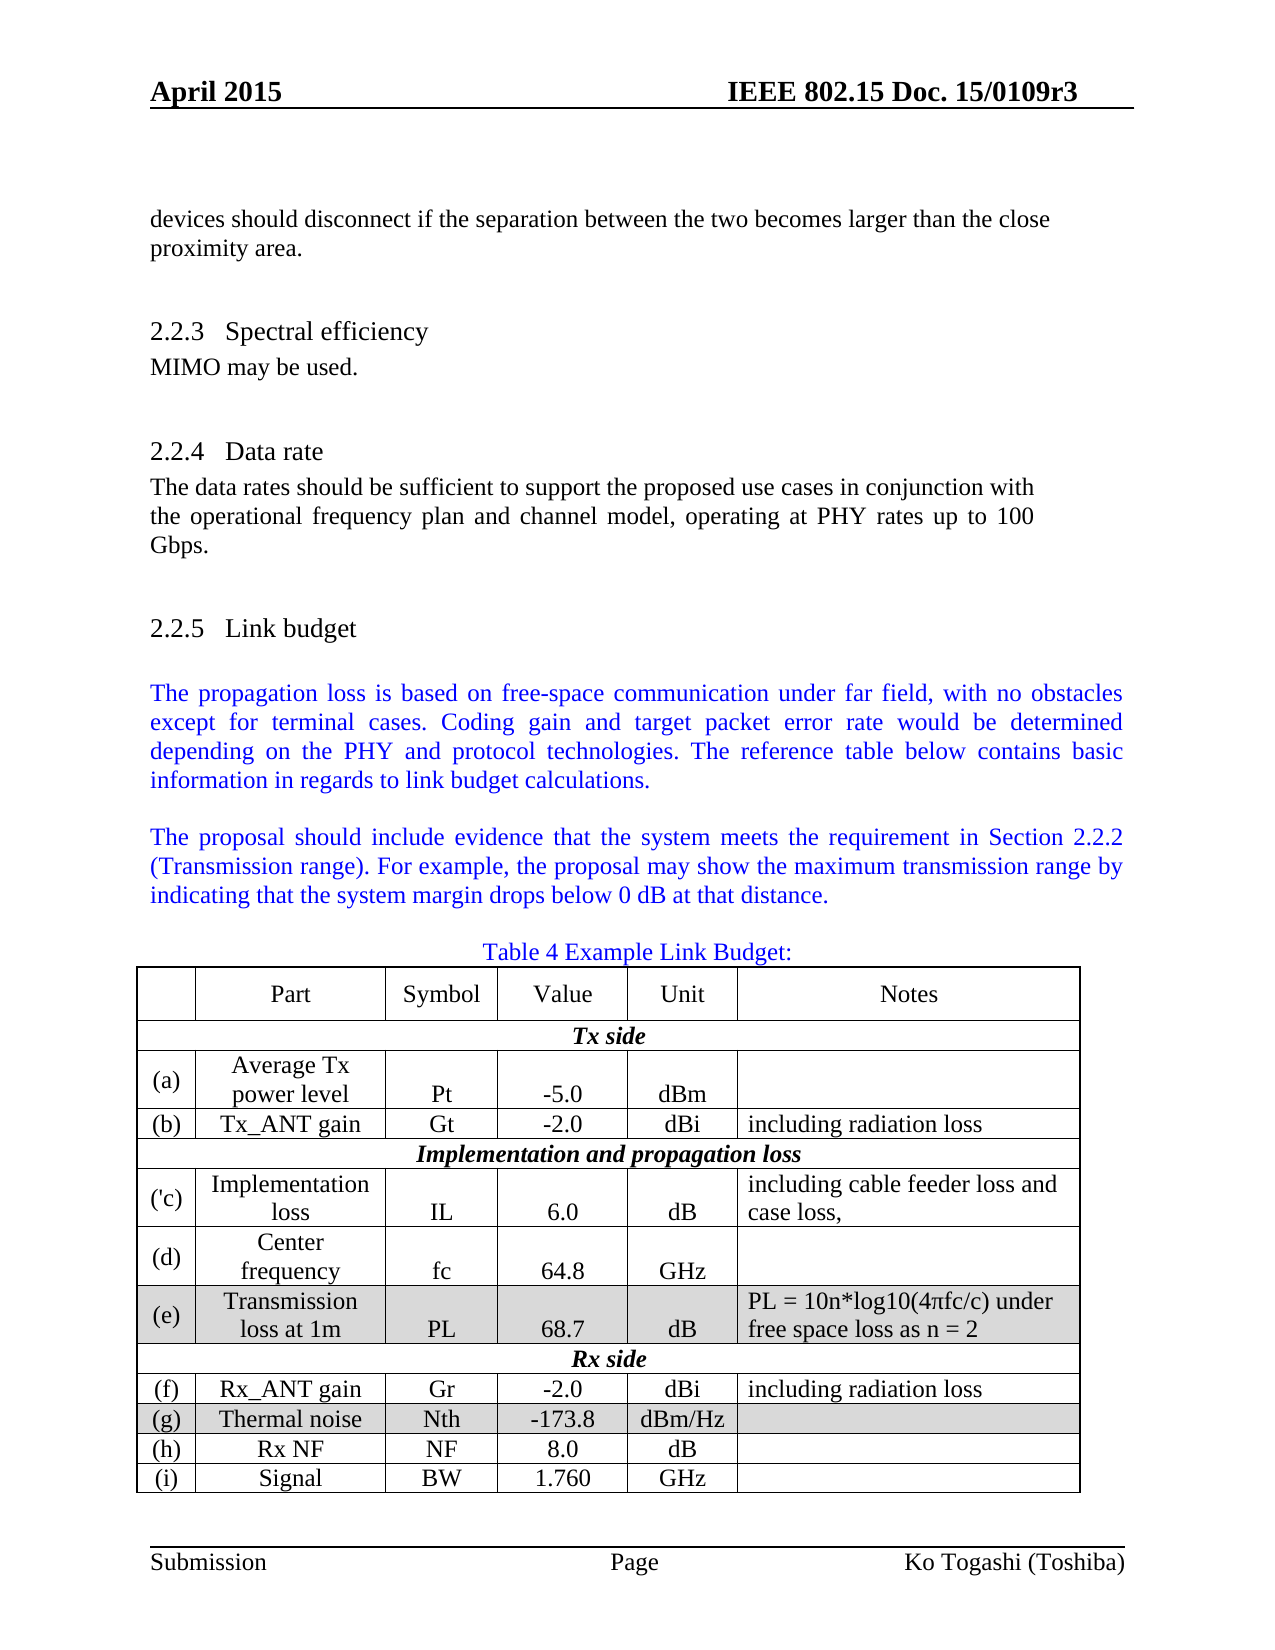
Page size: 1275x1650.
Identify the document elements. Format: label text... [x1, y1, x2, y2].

table_cell Tx side [138, 1021, 1079, 1049]
table_cell 68.7 [498, 1286, 627, 1343]
table_cell including cable feeder loss and case loss, [738, 1169, 1079, 1226]
table_cell Tx_ANT gain [196, 1109, 385, 1138]
table_cell Center frequency [196, 1227, 385, 1285]
table_cell (i) [138, 1464, 195, 1492]
table_cell GHz [628, 1227, 737, 1285]
table_cell Rx NF [196, 1434, 385, 1462]
table_cell Transmission loss at 1m [196, 1286, 385, 1343]
table_cell PL = 10n*log10(4πfc/c) under free space loss as n = 2 [738, 1286, 1079, 1343]
text MIMO may be used. [150, 352, 1125, 381]
table_cell dBi [628, 1109, 737, 1138]
table_cell Average Tx power level [196, 1051, 385, 1108]
table_cell -2.0 [498, 1109, 627, 1138]
table_header Unit [628, 968, 737, 1020]
table_cell ('c) [138, 1169, 195, 1226]
table_cell Rx_ANT gain [196, 1374, 385, 1403]
table_cell Pt [386, 1051, 497, 1108]
table_cell 8.0 [498, 1434, 627, 1462]
table_cell dB [628, 1286, 737, 1343]
table_cell (e) [138, 1286, 195, 1343]
text The proposal should include evidence that the system meets the requirement in Section 2.2.2 (Transmission range). For example, the proposal may show the maximum transmission range by indicating that the system margin drops below 0 dB at that distance. [150, 822, 1124, 908]
text The data rates should be sufficient to support the proposed use cases in conjunction with the operational frequency plan and channel model, operating at PHY rates up to 100 Gbps. [150, 472, 1035, 559]
table_cell IL [386, 1169, 497, 1226]
table_cell [738, 1227, 1079, 1285]
text The propagation loss is based on free-space communication under far field, with no obstacles except for terminal cases. Coding gain and target packet error rate would be determined depending on the PHY and protocol technologies. The reference table below contains basic information in regards to link budget calculations. [150, 678, 1124, 793]
table_cell (h) [138, 1434, 195, 1462]
table_cell Implementation and propagation loss [138, 1139, 1079, 1168]
table_cell dB [628, 1434, 737, 1462]
table_cell GHz [628, 1464, 737, 1492]
subtitle Spectral efficiency [150, 315, 1125, 346]
table_cell 6.0 [498, 1169, 627, 1226]
table_cell Signal Bandwidth [196, 1464, 385, 1492]
table_header Part [196, 968, 385, 1020]
text Table 4 Example Link Budget: [150, 937, 1124, 966]
table_cell Thermal noise [196, 1404, 385, 1433]
table_cell BW [386, 1464, 497, 1492]
table_cell 64.8 [498, 1227, 627, 1285]
table_cell including radiation loss [738, 1109, 1079, 1138]
table_cell (g) [138, 1404, 195, 1433]
table_cell -2.0 [498, 1374, 627, 1403]
subtitle Data rate [150, 435, 1125, 466]
table_header Symbol [386, 968, 497, 1020]
table_cell 1.760 [498, 1464, 627, 1492]
table_cell (f) [138, 1374, 195, 1403]
table_cell dBi [628, 1374, 737, 1403]
table_cell Gt [386, 1109, 497, 1138]
table_cell Gr [386, 1374, 497, 1403]
table_header Value [498, 968, 627, 1020]
table_cell (d) [138, 1227, 195, 1285]
table_cell including radiation loss [738, 1374, 1079, 1403]
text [150, 204, 1125, 261]
table_cell [738, 1051, 1079, 1108]
table_cell dBm [628, 1051, 737, 1108]
table_cell NF [386, 1434, 497, 1462]
table_cell -5.0 [498, 1051, 627, 1108]
table_cell Nth [386, 1404, 497, 1433]
table_header [138, 968, 195, 1020]
table_cell [738, 1404, 1079, 1433]
table_cell [738, 1434, 1079, 1462]
table_cell (b) [138, 1109, 195, 1138]
table_cell dBm/Hz [628, 1404, 737, 1433]
table_cell Implementation loss [196, 1169, 385, 1226]
table_cell dB [628, 1169, 737, 1226]
table_cell fc [386, 1227, 497, 1285]
subtitle Link budget [150, 612, 1125, 643]
table_header Notes [738, 968, 1079, 1020]
table_cell [738, 1464, 1079, 1492]
table_cell Rx side [138, 1344, 1079, 1373]
table_cell (a) [138, 1051, 195, 1108]
table_cell PL [386, 1286, 497, 1343]
table_cell -173.8 [498, 1404, 627, 1433]
